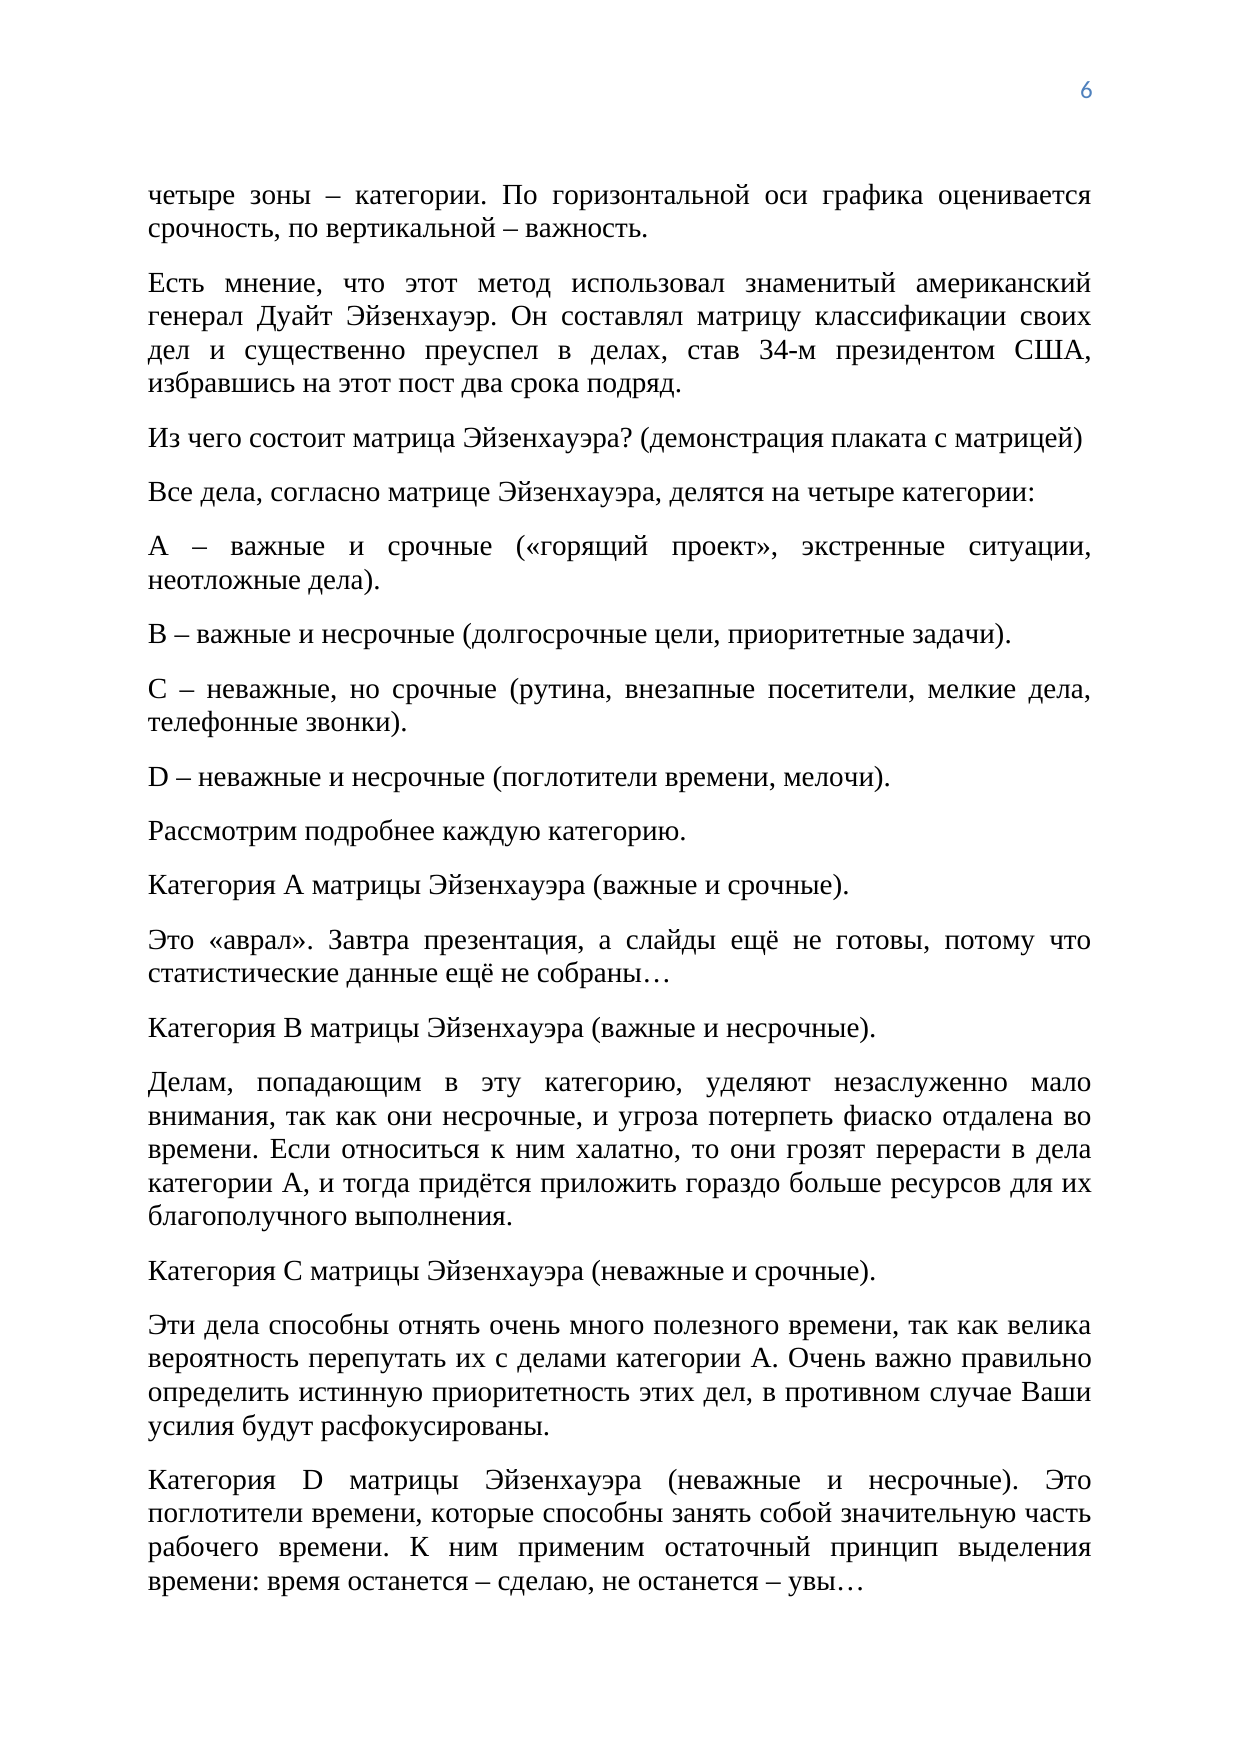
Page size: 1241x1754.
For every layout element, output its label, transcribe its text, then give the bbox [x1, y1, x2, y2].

text Категория А матрицы Эйзенхауэра (важные и срочные). [148, 867, 1092, 901]
text Есть мнение, что этот метод использовал знаменитый американский генерал Дуайт Эйзенхауэр. Он составлял матрицу классификации своих дел и существенно преуспел в делах, став 34-м президентом США, избравшись на этот пост два срока подряд. [148, 265, 1092, 399]
text Из чего состоит матрица Эйзенхауэра? (демонстрация плаката с матрицей) [148, 420, 1092, 453]
text Эти дела способны отнять очень много полезного времени, так как велика вероятность перепутать их с делами категории А. Очень важно правильно определить истинную приоритетность этих дел, в противном случае Ваши усилия будут расфокусированы. [148, 1307, 1092, 1441]
text Рассмотрим подробнее каждую категорию. [148, 813, 1092, 847]
text Категория В матрицы Эйзенхауэра (важные и несрочные). [148, 1010, 1092, 1043]
text Делам, попадающим в эту категорию, уделяют незаслуженно мало внимания, так как они несрочные, и угроза потерпеть фиаско отдалена во времени. Если относиться к ним халатно, то они грозят перерасти в дела категории А, и тогда придётся приложить гораздо больше ресурсов для их благополучного выполнения. [148, 1064, 1092, 1232]
text Категория D матрицы Эйзенхауэра (неважные и несрочные). Это поглотители времени, которые способны занять собой значительную часть рабочего времени. К ним применим остаточный принцип выделения времени: время останется – сделаю, не останется – увы… [148, 1462, 1092, 1596]
text Это «аврал». Завтра презентация, а слайды ещё не готовы, потому что статистические данные ещё не собраны… [148, 922, 1092, 989]
text А – важные и срочные («горящий проект», экстренные ситуации, неотложные дела). [148, 528, 1092, 596]
text В – важные и несрочные (долгосрочные цели, приоритетные задачи). [148, 616, 1092, 650]
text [148, 177, 1092, 244]
text D – неважные и несрочные (поглотители времени, мелочи). [148, 759, 1092, 792]
text С – неважные, но срочные (рутина, внезапные посетители, мелкие дела, телефонные звонки). [148, 671, 1092, 738]
text Все дела, согласно матрице Эйзенхауэра, делятся на четыре категории: [148, 474, 1092, 508]
text Категория С матрицы Эйзенхауэра (неважные и срочные). [148, 1253, 1092, 1286]
